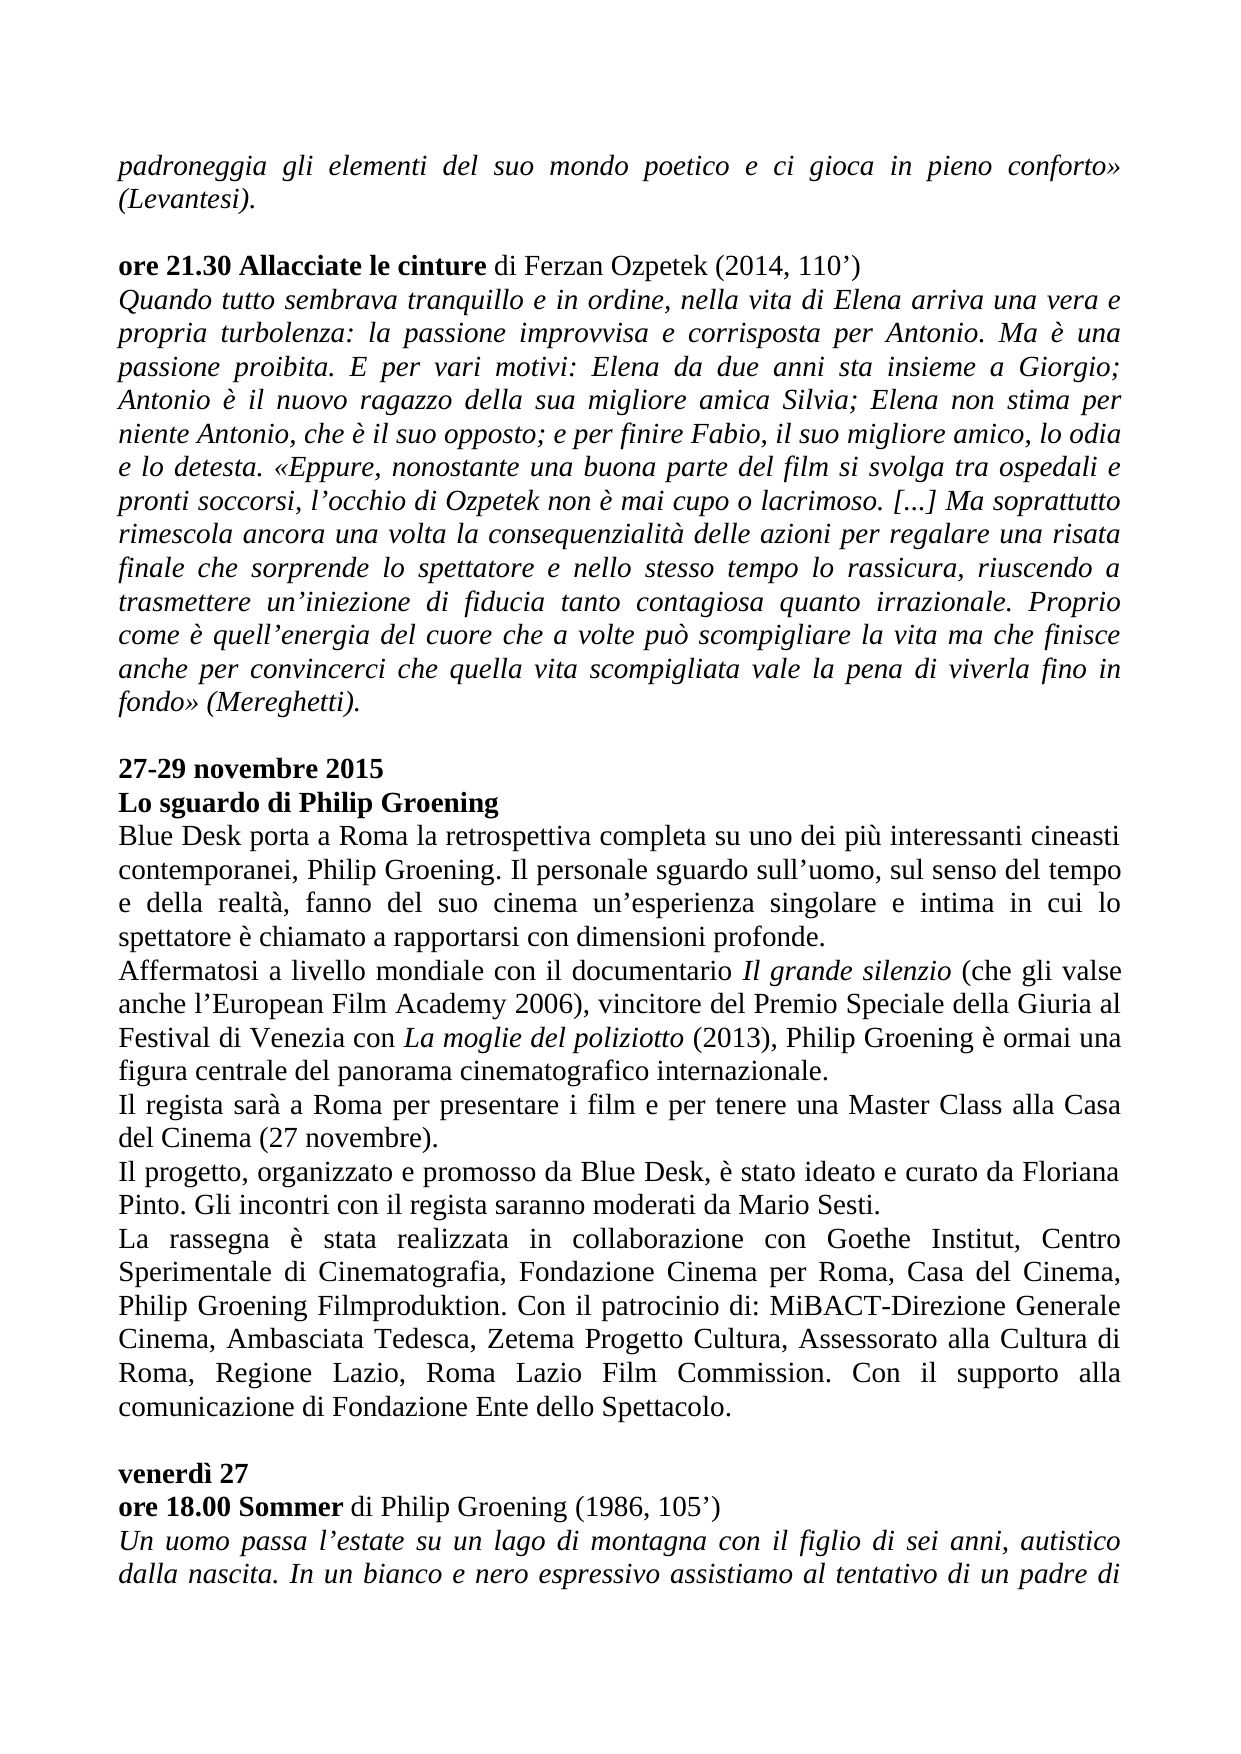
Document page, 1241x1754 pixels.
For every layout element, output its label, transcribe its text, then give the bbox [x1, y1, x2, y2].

text Il regista sarà a Roma per presentare i film e per tenere una Master Class alla Casa del Cinema (27 novembre). [118, 1087, 1122, 1154]
text ore 18.00 Sommer di Philip Groening (1986, 105’) [118, 1489, 1122, 1523]
text Lo sguardo di Philip Groening [118, 785, 1122, 818]
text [118, 148, 1122, 215]
text Quando tutto sembrava tranquillo e in ordine, nella vita di Elena arriva una vera e propria turbolenza: la passione improvvisa e corrisposta per Antonio. Ma è una passione proibita. E per vari motivi: Elena da due anni sta insieme a Giorgio; Antonio è il nuovo ragazzo della sua migliore amica Silvia; Elena non stima per niente Antonio, che è il suo opposto; e per finire Fabio, il suo migliore amico, lo odia e lo detesta. «Eppure, nonostante una buona parte del film si svolga tra ospedali e pronti soccorsi, l’occhio di Ozpetek non è mai cupo o lacrimoso. [...] Ma soprattutto rimescola ancora una volta la consequenzialità delle azioni per regalare una risata finale che sorprende lo spettatore e nello stesso tempo lo rassicura, riuscendo a trasmettere un’iniezione di fiducia tanto contagiosa quanto irrazionale. Proprio come è quell’energia del cuore che a volte può scompigliare la vita ma che finisce anche per convincerci che quella vita scompigliata vale la pena di viverla fino in fondo» (Mereghetti). [118, 282, 1122, 718]
text La rassegna è stata realizzata in collaborazione con Goethe Institut, Centro Sperimentale di Cinematografia, Fondazione Cinema per Roma, Casa del Cinema, Philip Groening Filmproduktion. Con il patrocinio di: MiBACT-Direzione Generale Cinema, Ambasciata Tedesca, Zetema Progetto Cultura, Assessorato alla Cultura di Roma, Regione Lazio, Roma Lazio Film Commission. Con il supporto alla comunicazione di Fondazione Ente dello Spettacolo. [118, 1221, 1122, 1422]
text ore 21.30 Allacciate le cinture di Ferzan Ozpetek (2014, 110’) [118, 248, 1122, 282]
text 27-29 novembre 2015 [118, 751, 1122, 785]
text Blue Desk porta a Roma la retrospettiva completa su uno dei più interessanti cineasti contemporanei, Philip Groening. Il personale sguardo sull’uomo, sul senso del tempo e della realtà, fanno del suo cinema un’esperienza singolare e intima in cui lo spettatore è chiamato a rapportarsi con dimensioni profonde. [118, 818, 1122, 953]
text Affermatosi a livello mondiale con il documentario Il grande silenzio (che gli valse anche l’European Film Academy 2006), vincitore del Premio Speciale della Giuria al Festival di Venezia con La moglie del poliziotto (2013), Philip Groening è ormai una figura centrale del panorama cinematografico internazionale. [118, 953, 1122, 1087]
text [118, 1523, 1122, 1590]
text venerdì 27 [118, 1456, 1122, 1489]
text Il progetto, organizzato e promosso da Blue Desk, è stato ideato e curato da Floriana Pinto. Gli incontri con il regista saranno moderati da Mario Sesti. [118, 1154, 1122, 1221]
